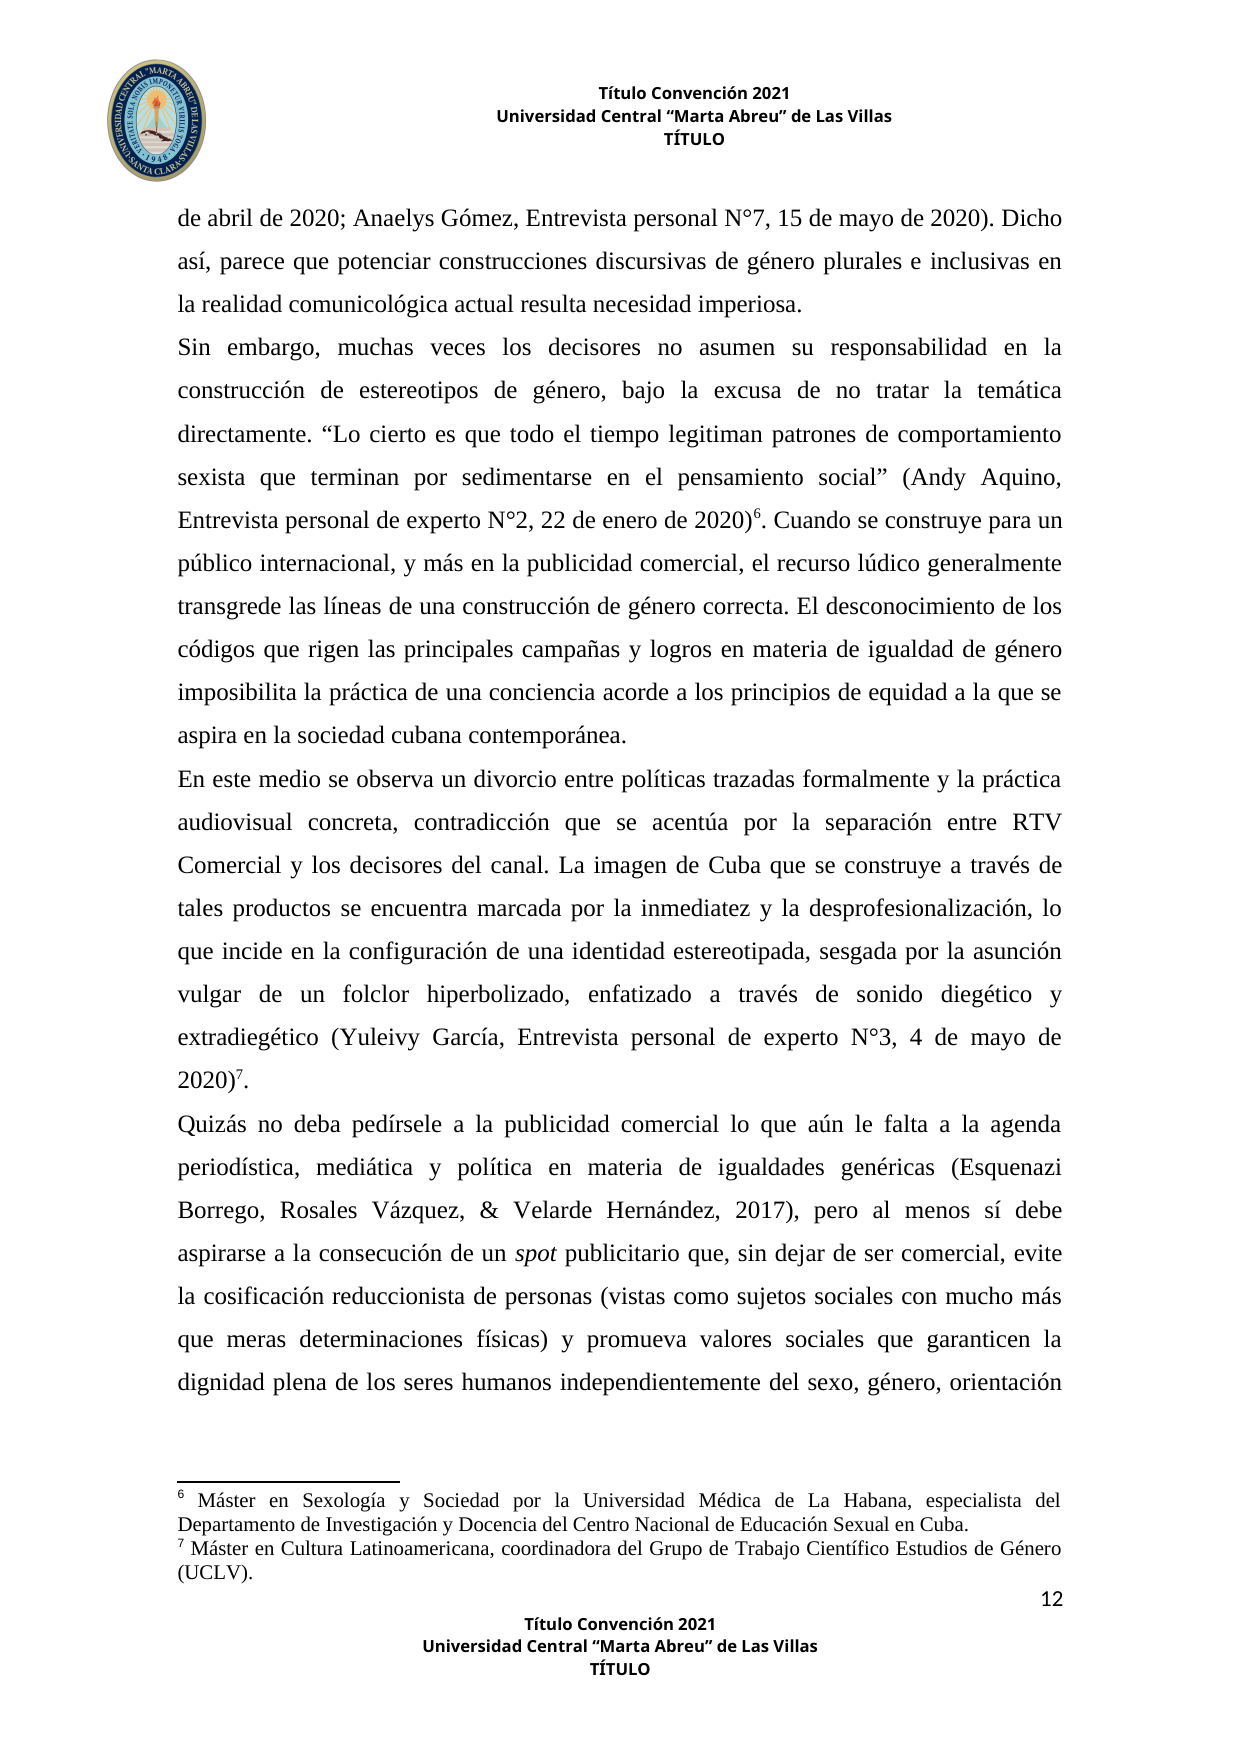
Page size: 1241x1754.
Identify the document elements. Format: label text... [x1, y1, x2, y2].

text Sin embargo, muchas veces los decisores no asumen su responsabilidad en la construcción de estereotipos de género, bajo la excusa de no tratar la temática directamente. “Lo cierto es que todo el tiempo legitiman patrones de comportamiento sexista que terminan por sedimentarse en el pensamiento social” (Andy Aquino, Entrevista personal de experto N°2, 22 de enero de 2020). Cuando se construye para un público internacional, y más en la publicidad comercial, el recurso lúdico generalmente transgrede las líneas de una construcción de género correcta. El desconocimiento de los códigos que rigen las principales campañas y logros en materia de igualdad de género imposibilita la práctica de una conciencia acorde a los principios de equidad a la que se aspira en la sociedad cubana contemporánea. [177, 332, 1063, 749]
text En este medio se observa un divorcio entre políticas trazadas formalmente y la práctica audiovisual concreta, contradicción que se acentúa por la separación entre RTV Comercial y los decisores del canal. La imagen de Cuba que se construye a través de tales productos se encuentra marcada por la inmediatez y la desprofesionalización, lo que incide en la configuración de una identidad estereotipada, sesgada por la asunción vulgar de un folclor hiperbolizado, enfatizado a través de sonido diegético y extradiegético (Yuleivy García, Entrevista personal de experto N°3, 4 de mayo de 2020). [177, 764, 1063, 1094]
picture [106, 59, 207, 183]
